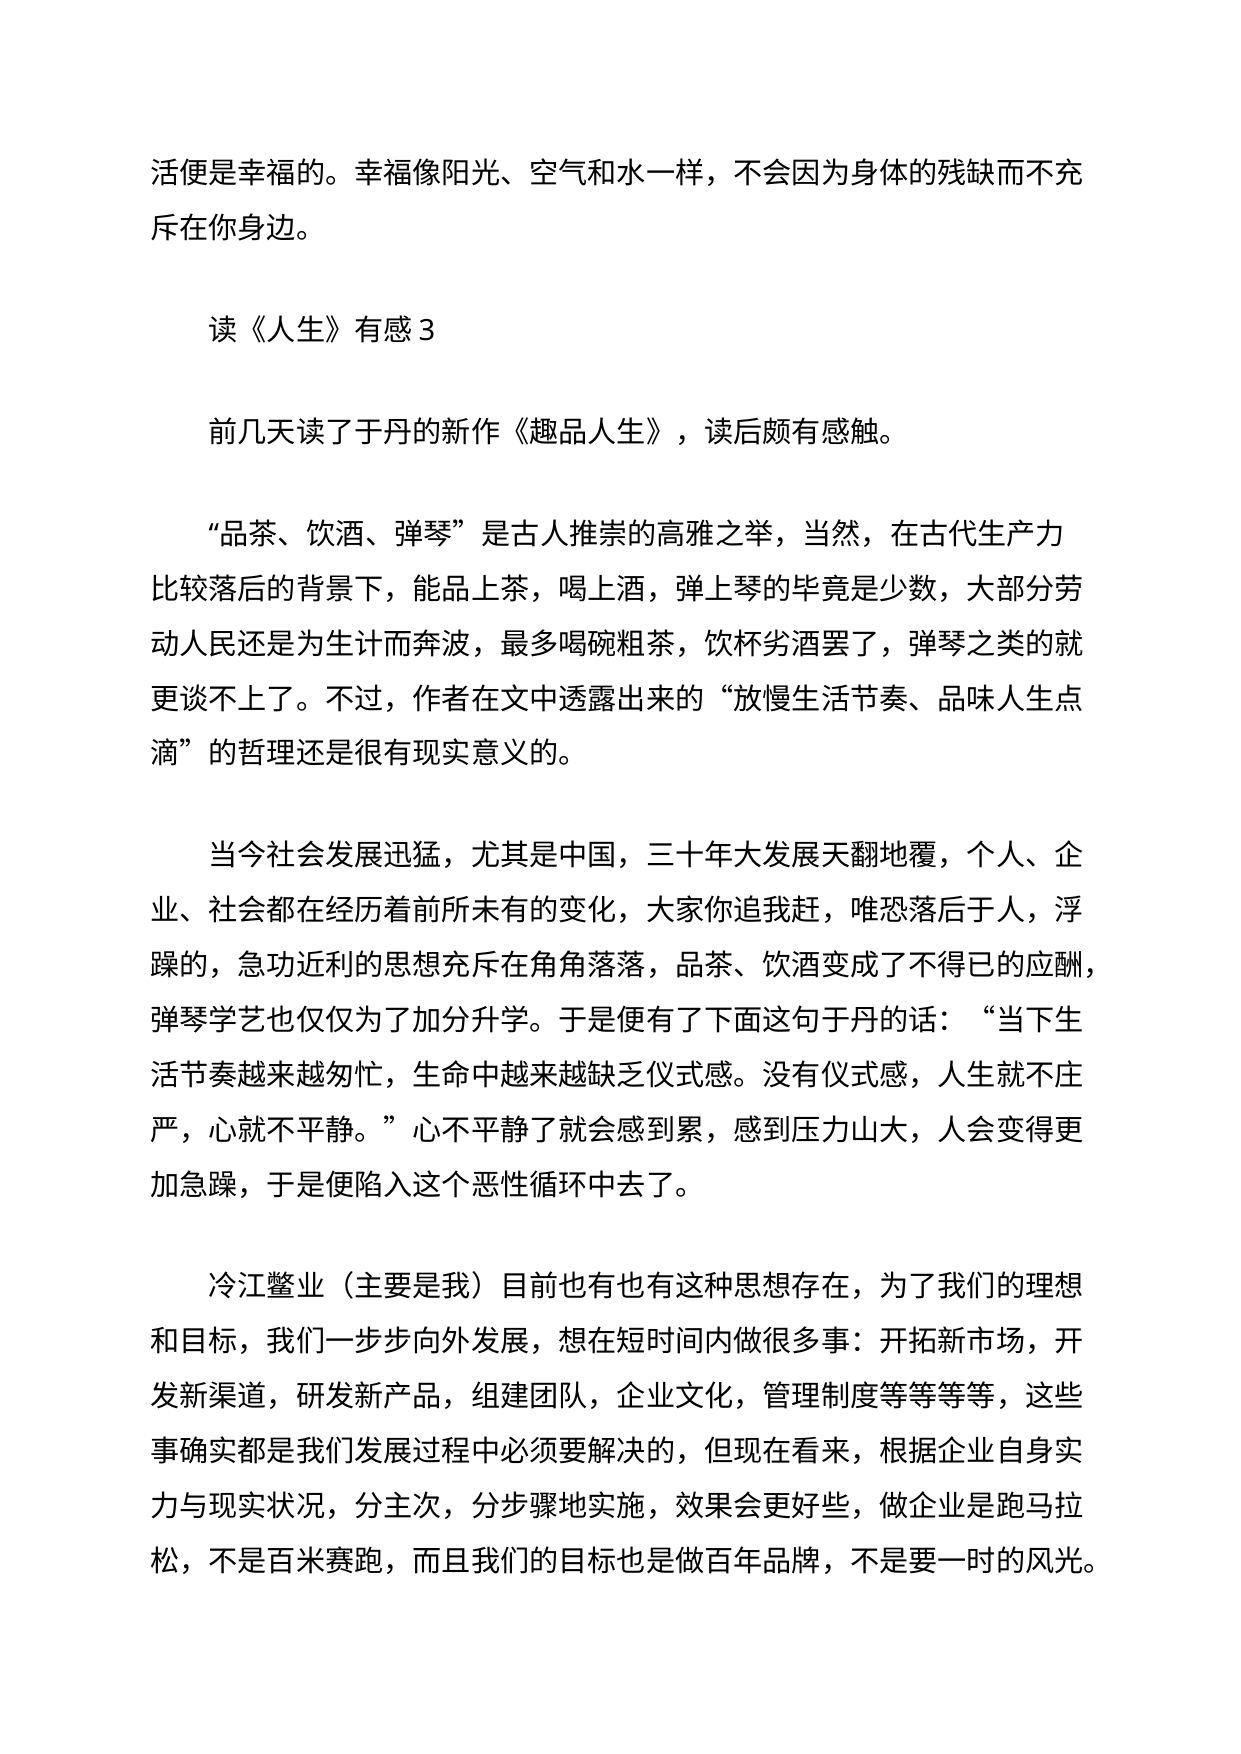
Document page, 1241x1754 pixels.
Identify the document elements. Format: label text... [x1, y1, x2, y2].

text 当今社会发展迅猛，尤其是中国，三十年大发展天翻地覆，个人、企业、社会都在经历着前所未有的变化，大家你追我赶，唯恐落后于人，浮躁的，急功近利的思想充斥在角角落落，品茶、饮酒变成了不得已的应酬，弹琴学艺也仅仅为了加分升学。于是便有了下面这句于丹的话：“当下生活节奏越来越匆忙，生命中越来越缺乏仪式感。没有仪式感，人生就不庄严，心就不平静。”心不平静了就会感到累，感到压力山大，人会变得更加急躁，于是便陷入这个恶性循环中去了。 [150, 832, 1090, 1203]
text “品茶、饮酒、弹琴”是古人推崇的高雅之举，当然，在古代生产力比较落后的背景下，能品上茶，喝上酒，弹上琴的毕竟是少数，大部分劳动人民还是为生计而奔波，最多喝碗粗茶，饮杯劣酒罢了，弹琴之类的就更谈不上了。不过，作者在文中透露出来的“放慢生活节奏、品味人生点滴”的哲理还是很有现实意义的。 [150, 510, 1090, 772]
text 前几天读了于丹的新作《趣品人生》，读后颇有感触。 [150, 409, 1090, 451]
text 读《人生》有感3 [150, 307, 1090, 349]
text 冷江鳖业（主要是我）目前也有也有这种思想存在，为了我们的理想和目标，我们一步步向外发展，想在短时间内做很多事：开拓新市场，开发新渠道，研发新产品，组建团队，企业文化，管理制度等等等等，这些事确实都是我们发展过程中必须要解决的，但现在看来，根据企业自身实力与现实状况，分主次，分步骤地实施，效果会更好些，做企业是跑马拉松，不是百米赛跑，而且我们的目标也是做百年品牌，不是要一时的风光。 [150, 1263, 1090, 1580]
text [150, 150, 1090, 247]
